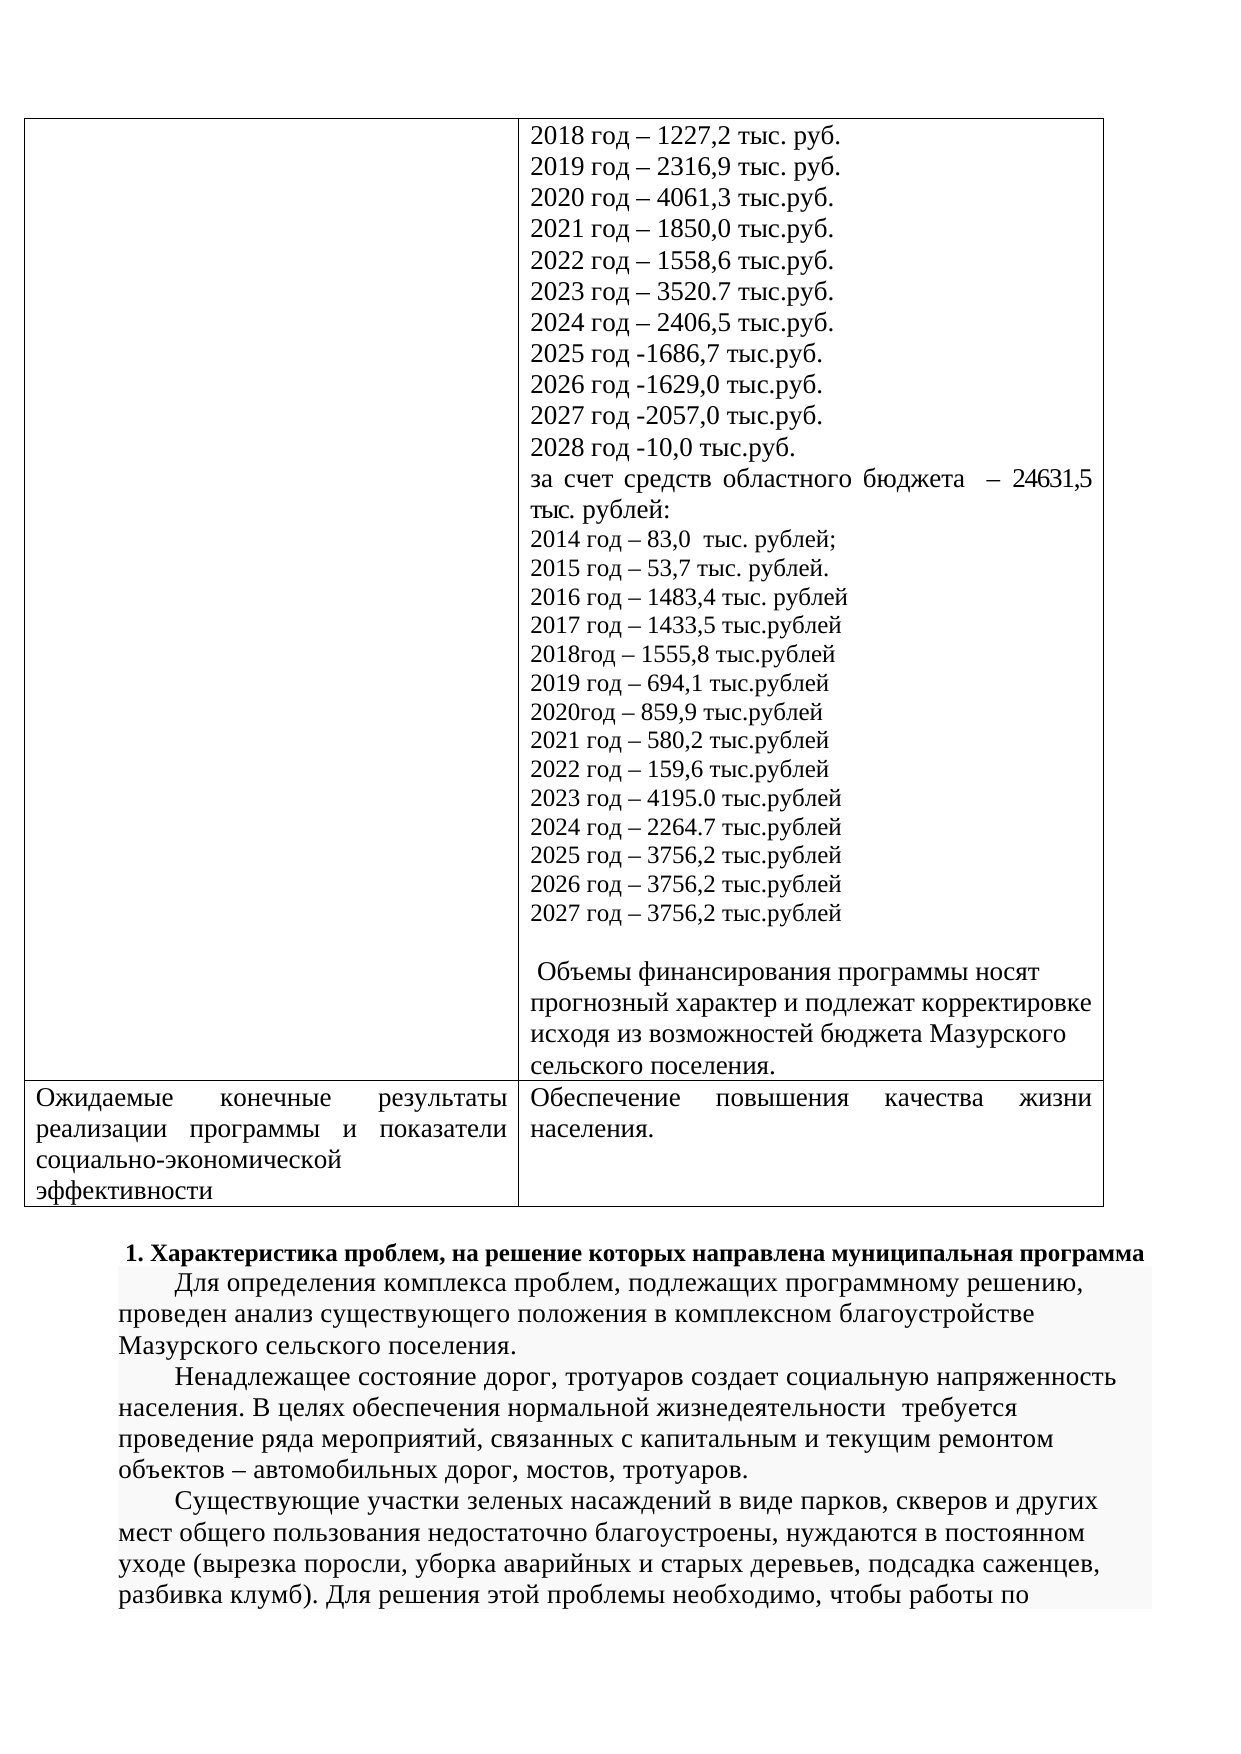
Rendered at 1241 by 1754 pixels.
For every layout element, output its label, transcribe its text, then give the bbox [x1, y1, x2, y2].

text Ненадлежащее состояние дорог, тротуаров создает социальную напряженность населения. В целях обеспечения нормальной жизнедеятельности требуется проведение ряда мероприятий, связанных с капитальным и текущим ремонтом объектов – автомобильных дорог, мостов, тротуаров. [118, 1360, 1152, 1484]
text 1. Характеристика проблем, на решение которых направлена муниципальная программа [118, 1238, 1152, 1266]
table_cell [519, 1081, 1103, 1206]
text Для определения комплекса проблем, подлежащих программному решению, проведен анализ существующего положения в комплексном благоустройстве Мазурского сельского поселения. [118, 1266, 1152, 1360]
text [118, 1484, 1152, 1609]
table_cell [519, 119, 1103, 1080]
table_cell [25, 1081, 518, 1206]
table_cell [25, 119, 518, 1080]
